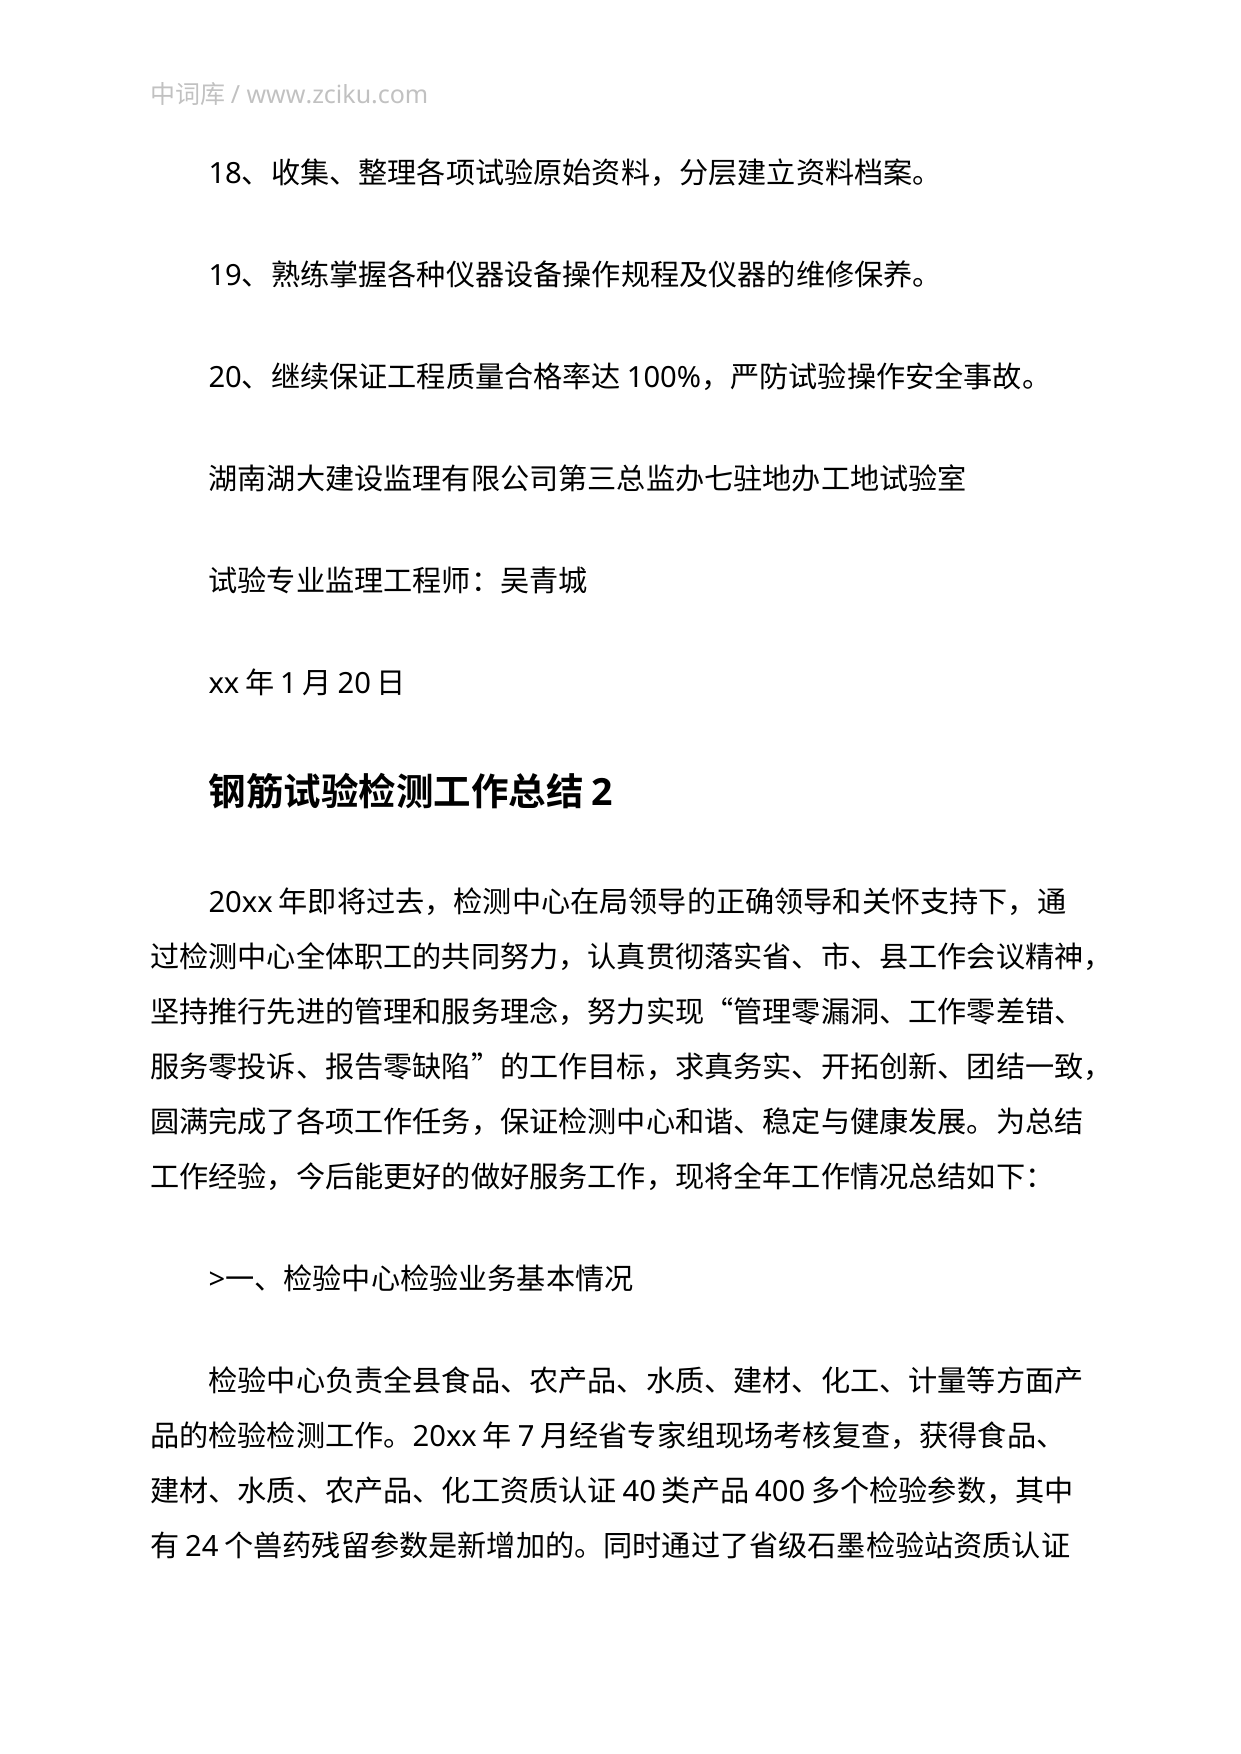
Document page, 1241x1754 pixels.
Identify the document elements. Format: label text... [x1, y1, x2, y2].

text 20、继续保证工程质量合格率达100%，严防试验操作安全事故。 [150, 354, 1090, 396]
text 19、熟练掌握各种仪器设备操作规程及仪器的维修保养。 [150, 252, 1090, 294]
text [150, 1357, 1090, 1565]
text >一、检验中心检验业务基本情况 [150, 1255, 1090, 1298]
text 20xx年即将过去，检测中心在局领导的正确领导和关怀支持下，通过检测中心全体职工的共同努力，认真贯彻落实省、市、县工作会议精神，坚持推行先进的管理和服务理念，努力实现“管理零漏洞、工作零差错、服务零投诉、报告零缺陷”的工作目标，求真务实、开拓创新、团结一致，圆满完成了各项工作任务，保证检测中心和谐、稳定与健康发展。为总结工作经验，今后能更好的做好服务工作，现将全年工作情况总结如下： [150, 879, 1090, 1196]
text 试验专业监理工程师：吴青城 [150, 558, 1090, 600]
text 钢筋试验检测工作总结2 [150, 761, 1090, 816]
text 18、收集、整理各项试验原始资料，分层建立资料档案。 [150, 150, 1090, 192]
text 湖南湖大建设监理有限公司第三总监办七驻地办工地试验室 [150, 456, 1090, 498]
text xx年1月20日 [150, 659, 1090, 702]
